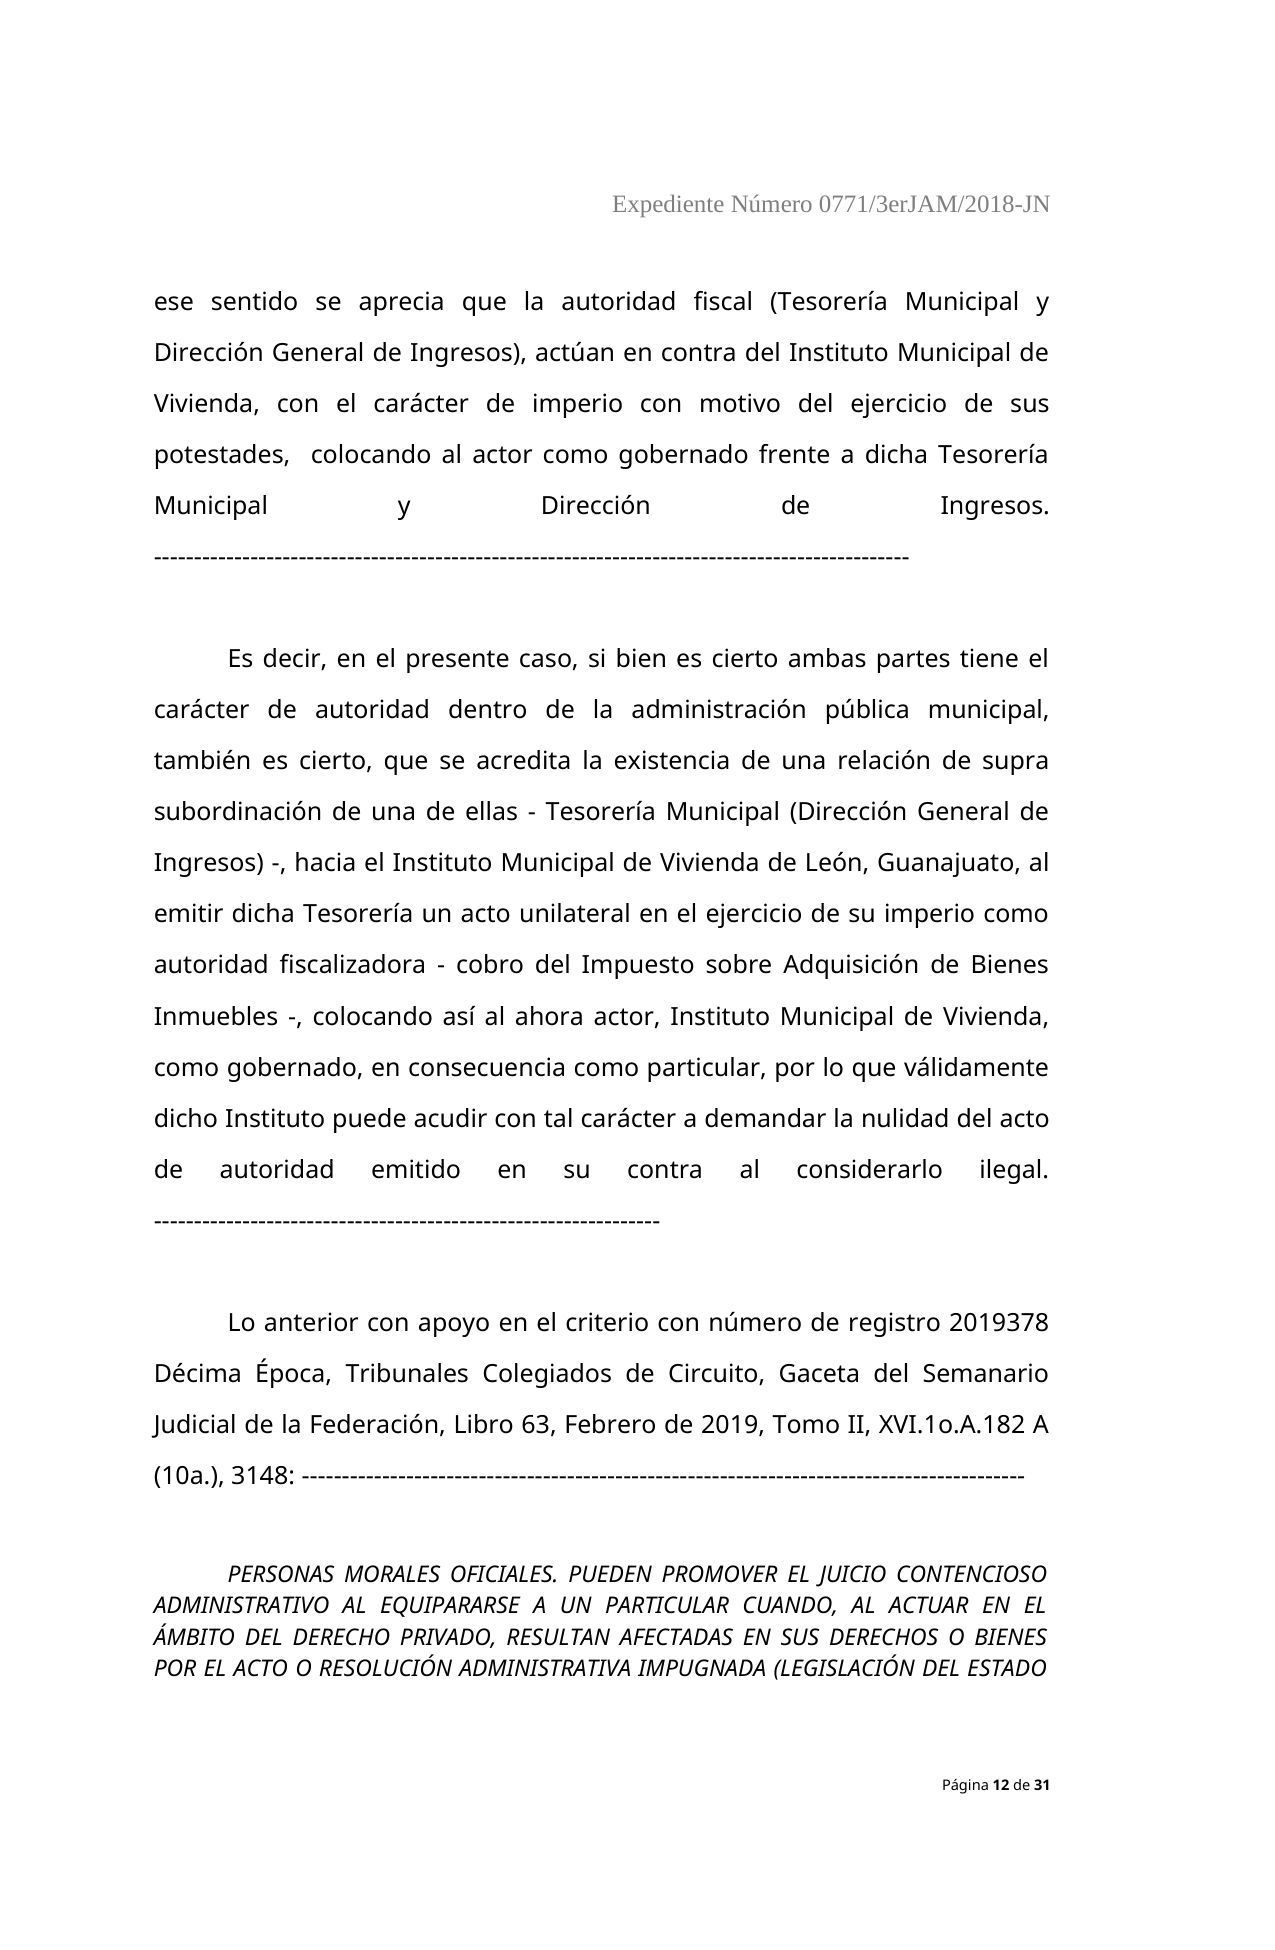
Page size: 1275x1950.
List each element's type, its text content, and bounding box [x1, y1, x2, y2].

text Es decir, en el presente caso, si bien es cierto ambas partes tiene el carácter de autoridad dentro de la administración pública municipal, también es cierto, que se acredita la existencia de una relación de supra subordinación de una de ellas - Tesorería Municipal (Dirección General de Ingresos) -, hacia el Instituto Municipal de Vivienda de León, Guanajuato, al emitir dicha Tesorería un acto unilateral en el ejercicio de su imperio como autoridad fiscalizadora - cobro del Impuesto sobre Adquisición de Bienes Inmuebles -, colocando así al ahora actor, Instituto Municipal de Vivienda, como gobernado, en consecuencia como particular, por lo que válidamente dicho Instituto puede acudir con tal carácter a demandar la nulidad del acto de autoridad emitido en su contra al considerarlo ilegal. --------------------------------------------------------------- [153, 641, 1051, 1236]
text Lo anterior con apoyo en el criterio con número de registro 2019378 Décima Época, Tribunales Colegiados de Circuito, Gaceta del Semanario Judicial de la Federación, Libro 63, Febrero de 2019, Tomo II, XVI.1o.A.182 A (10a.), 3148: ------------------------------------------------------------------------------------------ [153, 1304, 1051, 1492]
